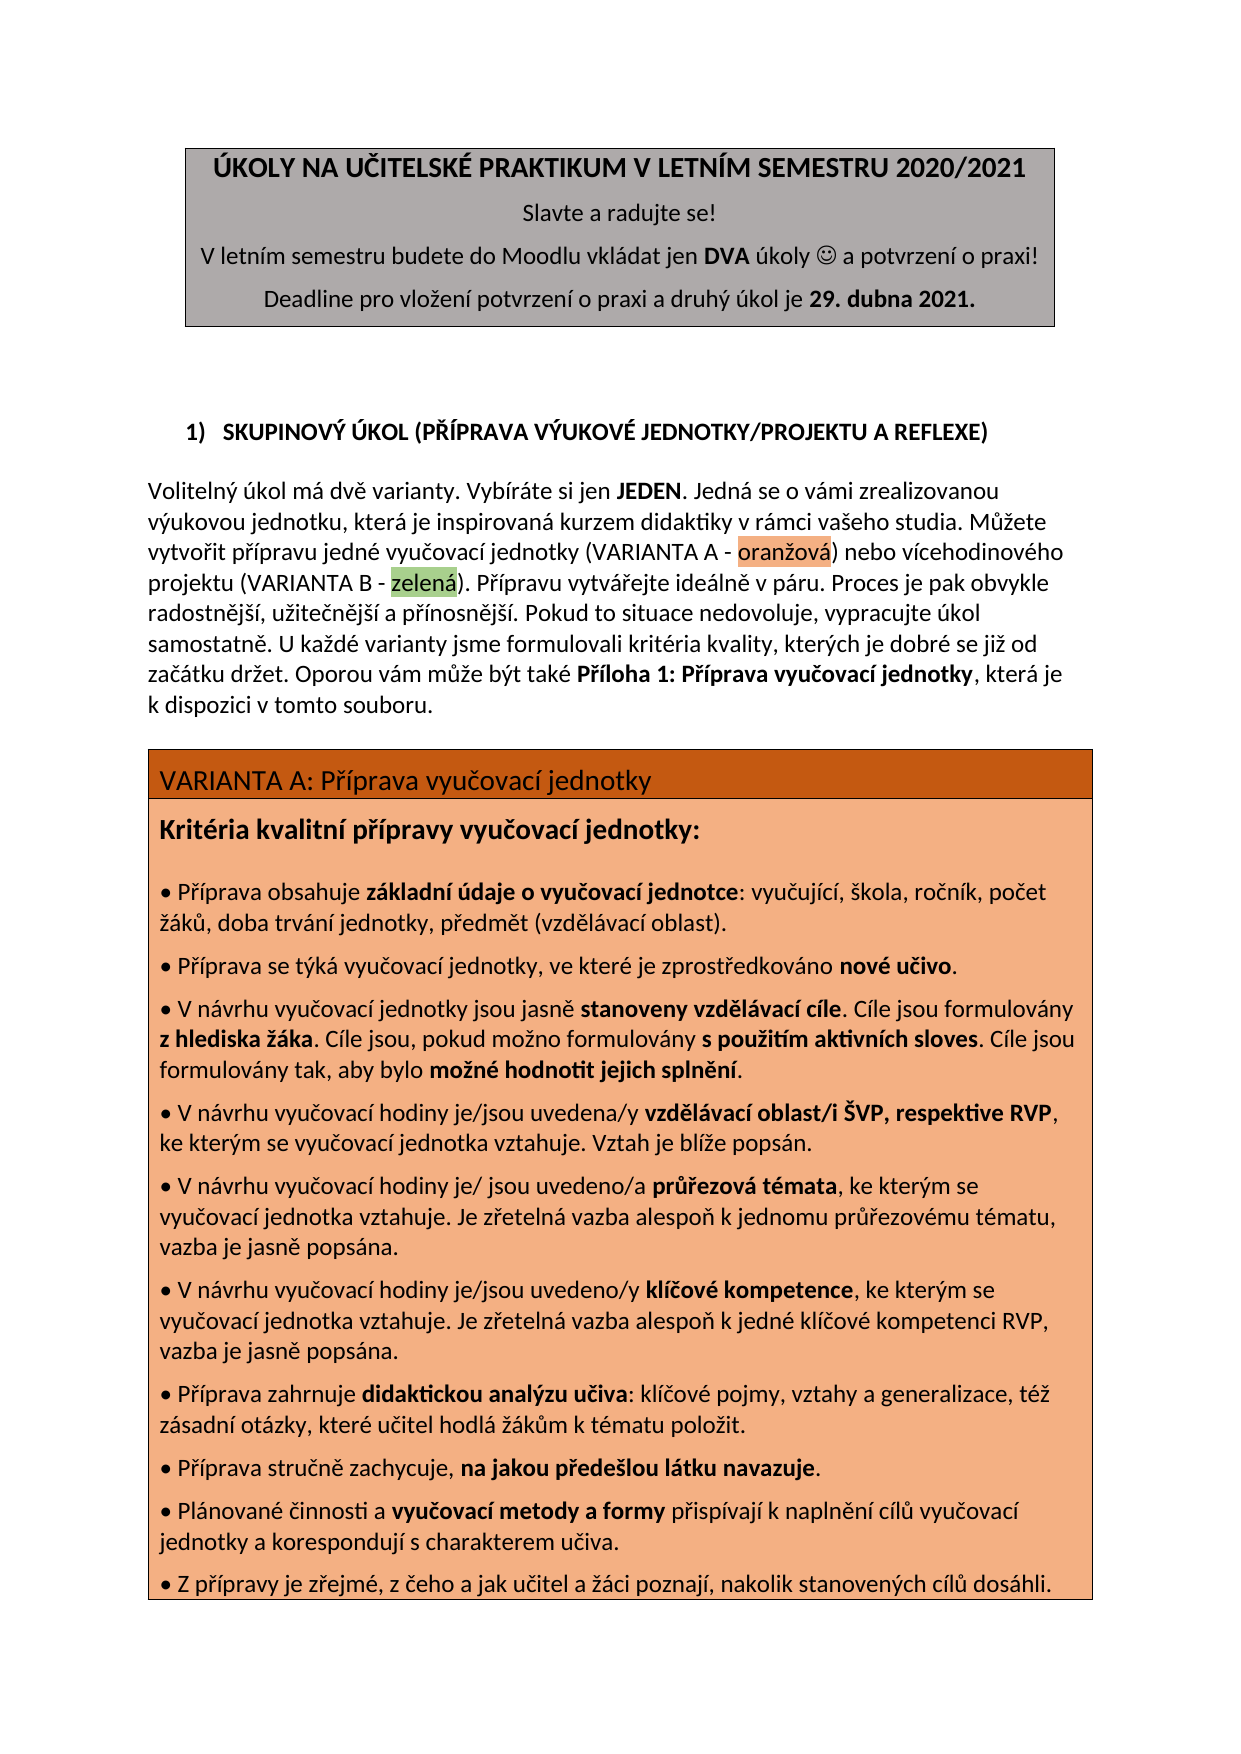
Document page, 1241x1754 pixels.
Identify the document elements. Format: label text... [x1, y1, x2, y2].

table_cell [149, 799, 1092, 1599]
table_header VARIANTA A: Příprava vyučovací jednotky [149, 750, 1092, 798]
table_header ÚKOLY NA UČITELSKÉ PRAKTIKUM V LETNÍM SEMESTRU 2020/2021 Slavte a radujte se! V letním semestru budete do Moodlu vkládat jen DVA úkoly a potvrzení o praxi! Deadline pro vložení potvrzení o praxi a druhý úkol je 29. dubna 2021. [186, 149, 1054, 326]
text Volitelný úkol má dvě varianty. Vybíráte si jen JEDEN. Jedná se o vámi zrealizovanou výukovou jednotku, která je inspirovaná kurzem didaktiky v rámci vašeho studia. Můžete vytvořit přípravu jedné vyučovací jednotky (VARIANTA A - oranžová) nebo vícehodinového projektu (VARIANTA B - zelená). Přípravu vytvářejte ideálně v páru. Proces je pak obvykle radostnější, užitečnější a přínosnější. Pokud to situace nedovoluje, vypracujte úkol samostatně. U každé varianty jsme formulovali kritéria kvality, kterých je dobré se již od začátku držet. Oporou vám může být také Příloha 1: Příprava vyučovací jednotky, která je k dispozici v tomto souboru. [148, 475, 1093, 719]
list SKUPINOVÝ ÚKOL (PŘÍPRAVA VÝUKOVÉ JEDNOTKY/PROJEKTU A REFLEXE) [185, 416, 1093, 446]
